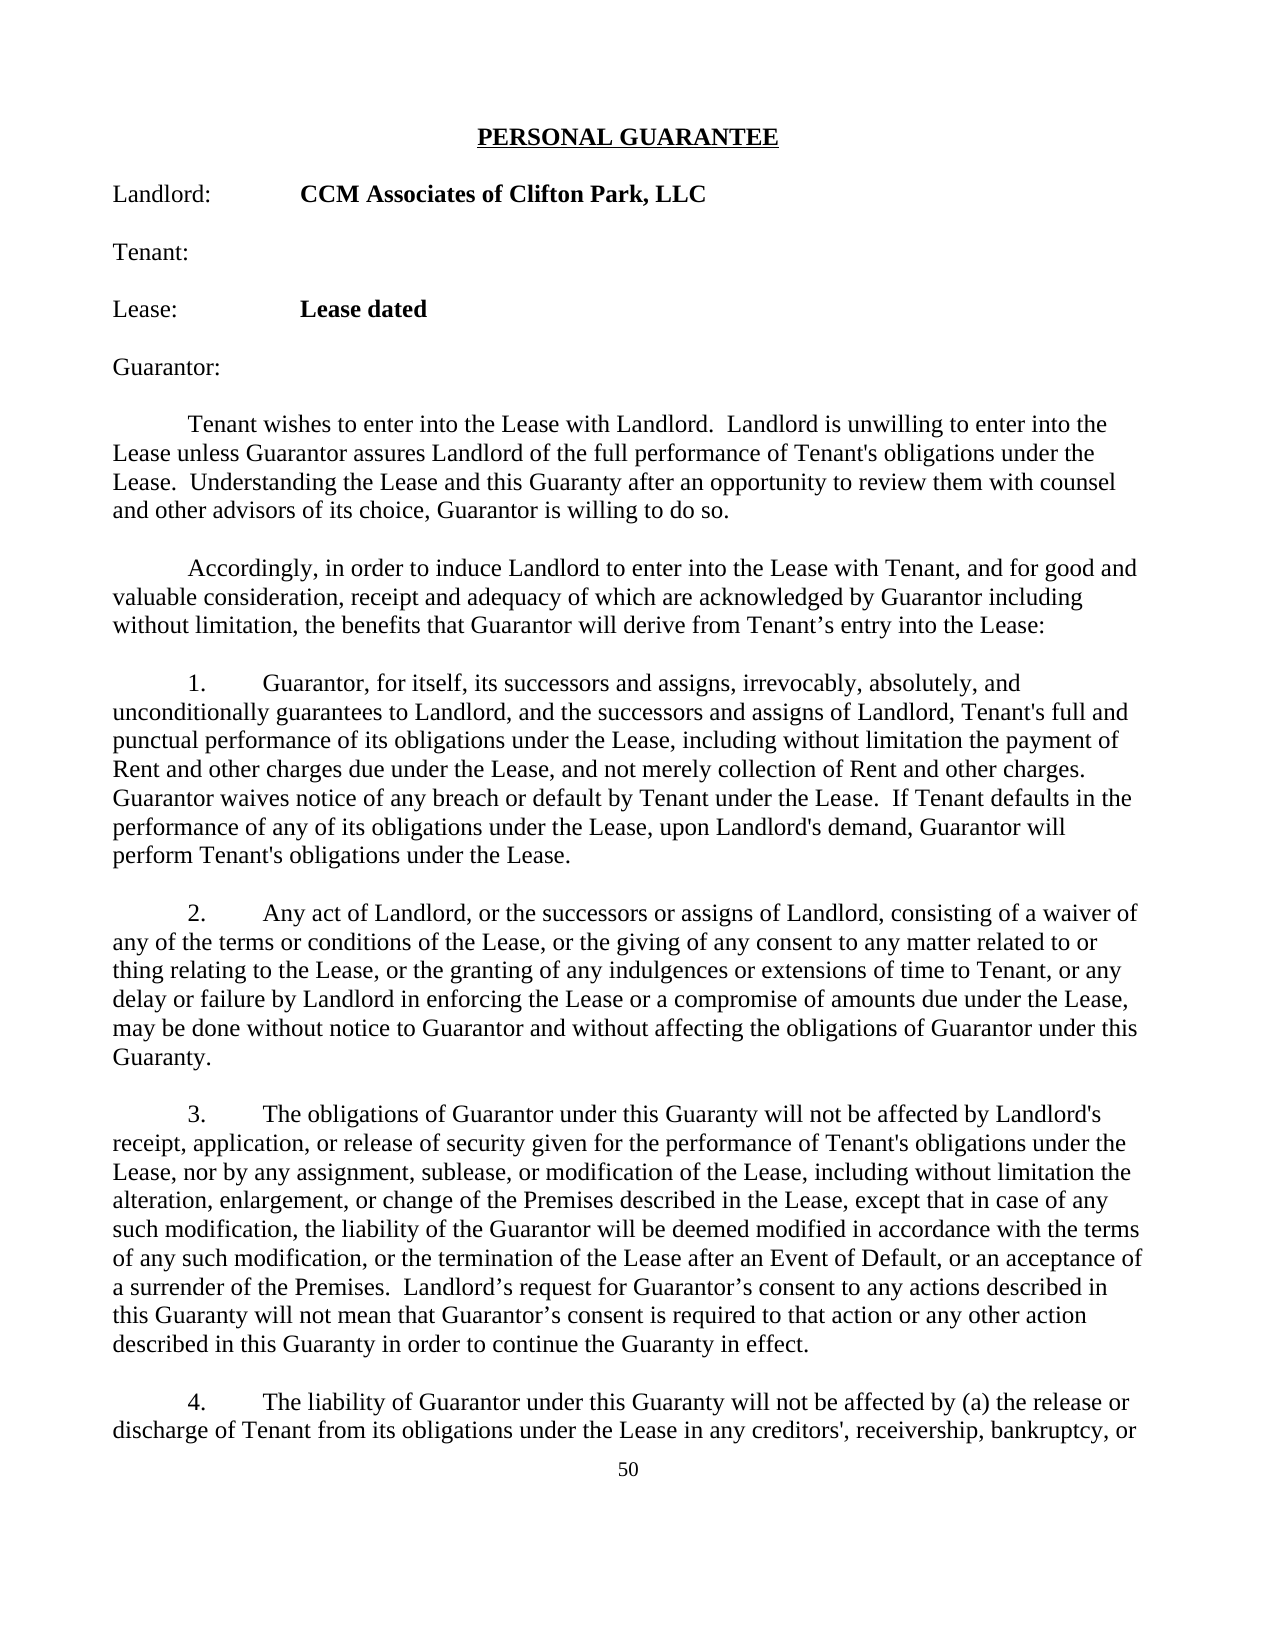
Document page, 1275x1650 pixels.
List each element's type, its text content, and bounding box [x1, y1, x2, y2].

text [112, 1387, 1144, 1444]
text Tenant wishes to enter into the Lease with Landlord. Landlord is unwilling to enter into the Lease unless Guarantor assures Landlord of the full performance of Tenant's obligations under the Lease. Understanding the Lease and this Guaranty after an opportunity to review them with counsel and other advisors of its choice, Guarantor is willing to do so. [112, 409, 1144, 524]
text 1. Guarantor, for itself, its successors and assigns, irrevocably, absolutely, and unconditionally guarantees to Landlord, and the successors and assigns of Landlord, Tenant's full and punctual performance of its obligations under the Lease, including without limitation the payment of Rent and other charges due under the Lease, and not merely collection of Rent and other charges. Guarantor waives notice of any breach or default by Tenant under the Lease. If Tenant defaults in the performance of any of its obligations under the Lease, upon Landlord's demand, Guarantor will perform Tenant's obligations under the Lease. [112, 668, 1144, 869]
text Lease: Lease dated [112, 294, 1144, 323]
text Accordingly, in order to induce Landlord to enter into the Lease with Tenant, and for good and valuable consideration, receipt and adequacy of which are acknowledged by Guarantor including without limitation, the benefits that Guarantor will derive from Tenant’s entry into the Lease: [112, 553, 1144, 639]
text 3. The obligations of Guarantor under this Guaranty will not be affected by Landlord's receipt, application, or release of security given for the performance of Tenant's obligations under the Lease, nor by any assignment, sublease, or modification of the Lease, including without limitation the alteration, enlargement, or change of the Premises described in the Lease, except that in case of any such modification, the liability of the Guarantor will be deemed modified in accordance with the terms of any such modification, or the termination of the Lease after an Event of Default, or an acceptance of a surrender of the Premises. Landlord’s request for Guarantor’s consent to any actions described in this Guaranty will not mean that Guarantor’s consent is required to that action or any other action described in this Guaranty in order to continue the Guaranty in effect. [112, 1099, 1144, 1358]
text 2. Any act of Landlord, or the successors or assigns of Landlord, consisting of a waiver of any of the terms or conditions of the Lease, or the giving of any consent to any matter related to or thing relating to the Lease, or the granting of any indulgences or extensions of time to Tenant, or any delay or failure by Landlord in enforcing the Lease or a compromise of amounts due under the Lease, may be done without notice to Guarantor and without affecting the obligations of Guarantor under this Guaranty. [112, 898, 1144, 1071]
text Guarantor: [112, 352, 1144, 381]
text Tenant: [112, 237, 1144, 266]
text PERSONAL GUARANTEE [112, 122, 1144, 151]
text Landlord: CCM Associates of Clifton Park, LLC [112, 179, 1144, 208]
